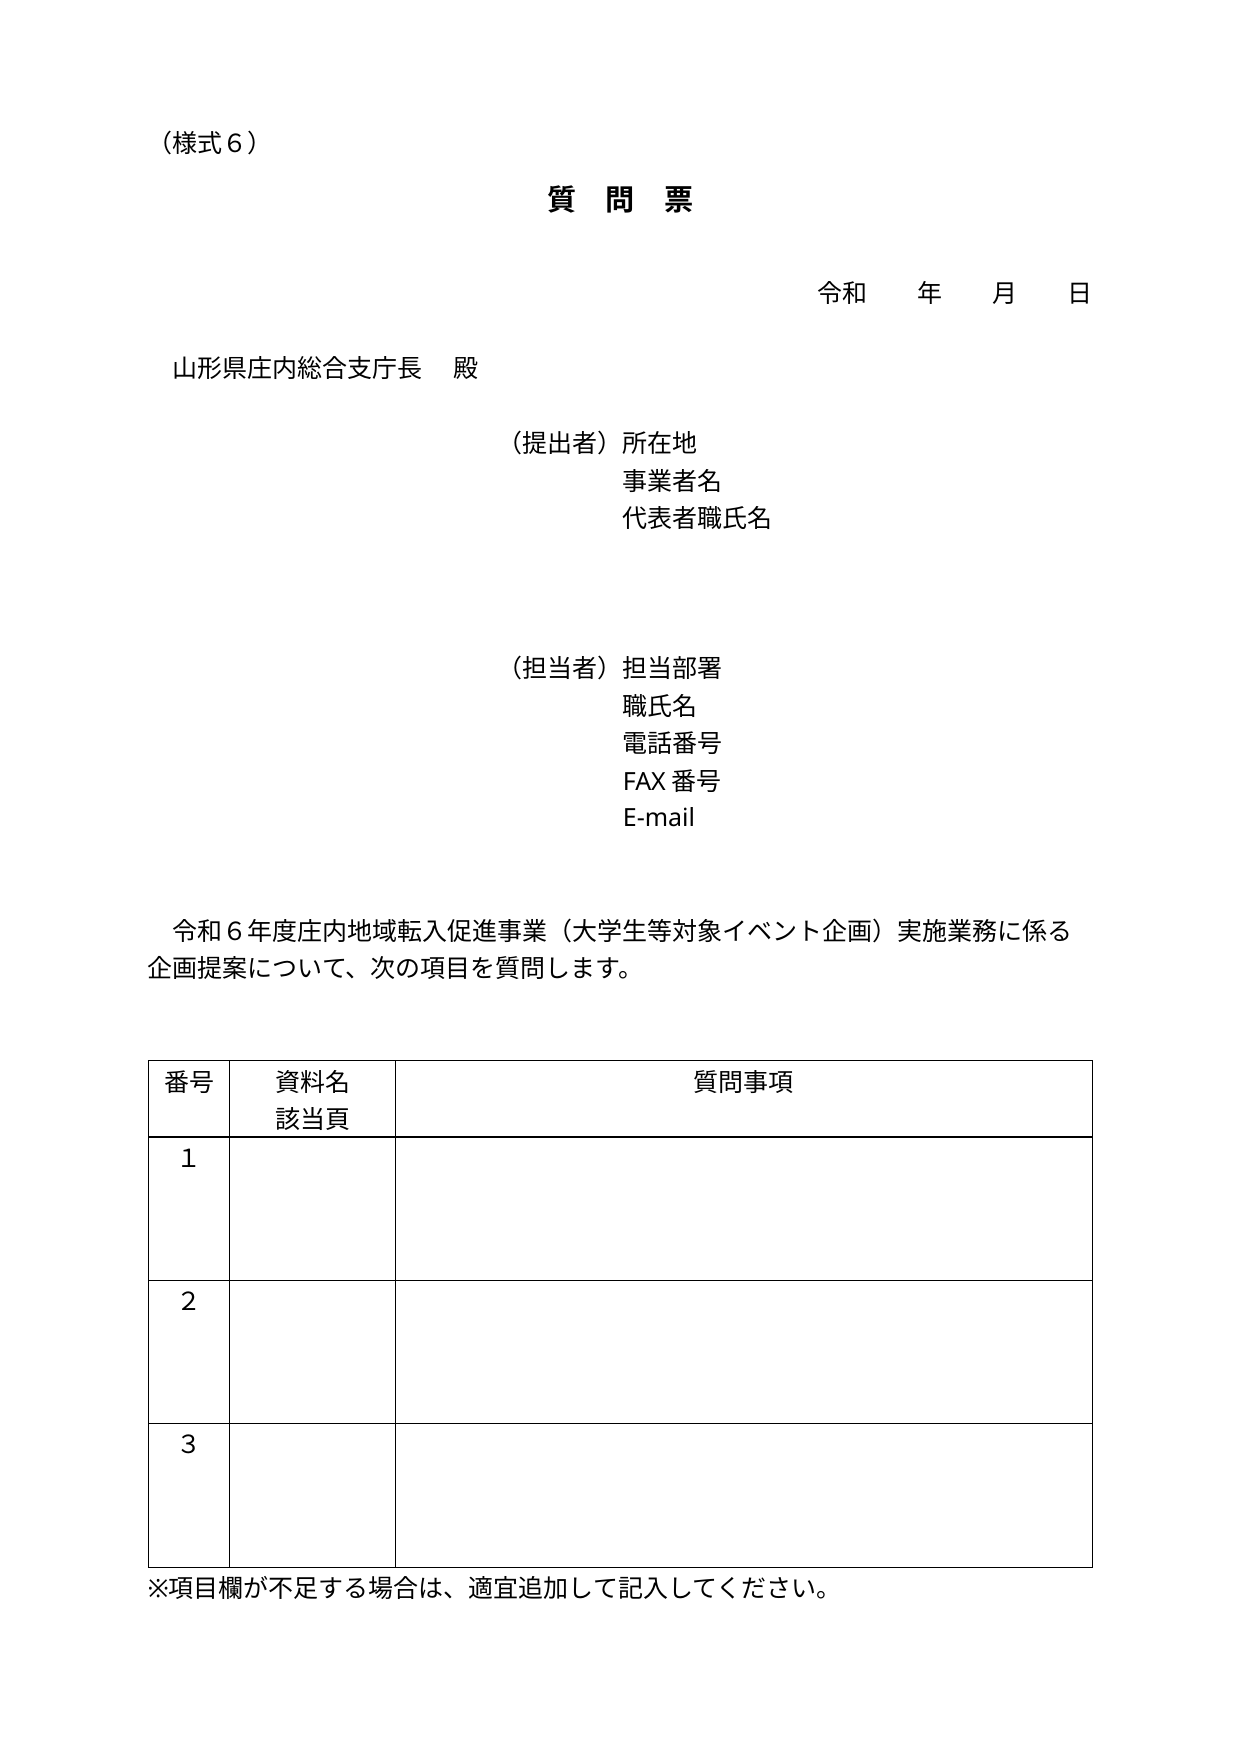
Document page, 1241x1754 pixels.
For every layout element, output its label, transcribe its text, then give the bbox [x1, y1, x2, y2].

text （提出者）所在地 [148, 423, 1092, 460]
text （様式６） [148, 123, 1092, 160]
table_header 質問事項 [396, 1061, 1092, 1136]
table_cell １ [149, 1138, 229, 1280]
text FAX番号 [148, 760, 1092, 798]
text 山形県庄内総合支庁長 殿 [148, 348, 1092, 385]
text 職氏名 [148, 685, 1092, 723]
text 企画提案について、次の項目を質問します。 [148, 948, 1092, 985]
table_cell [230, 1281, 395, 1423]
text 令和６年度庄内地域転入促進事業（大学生等対象イベント企画）実施業務に係る [148, 910, 1092, 948]
text 質 問 票 [148, 160, 1092, 235]
table_cell ２ [149, 1281, 229, 1423]
table_header 番号 [149, 1061, 229, 1136]
table_cell [396, 1138, 1092, 1280]
table_cell [230, 1138, 395, 1280]
text E-mail [148, 798, 1092, 835]
text （担当者）担当部署 [148, 648, 1092, 685]
table_cell [230, 1424, 395, 1567]
table_cell [396, 1281, 1092, 1423]
text ※項目欄が不足する場合は、適宜追加して記入してください。 [148, 1568, 1092, 1605]
table_cell [396, 1424, 1092, 1567]
text 事業者名 [148, 460, 1092, 498]
text 電話番号 [148, 723, 1092, 760]
table_header 資料名 該当頁 [230, 1061, 395, 1136]
table_cell ３ [149, 1424, 229, 1567]
text 代表者職氏名 [148, 498, 1092, 535]
text 令和 年 月 日 [148, 273, 1092, 310]
